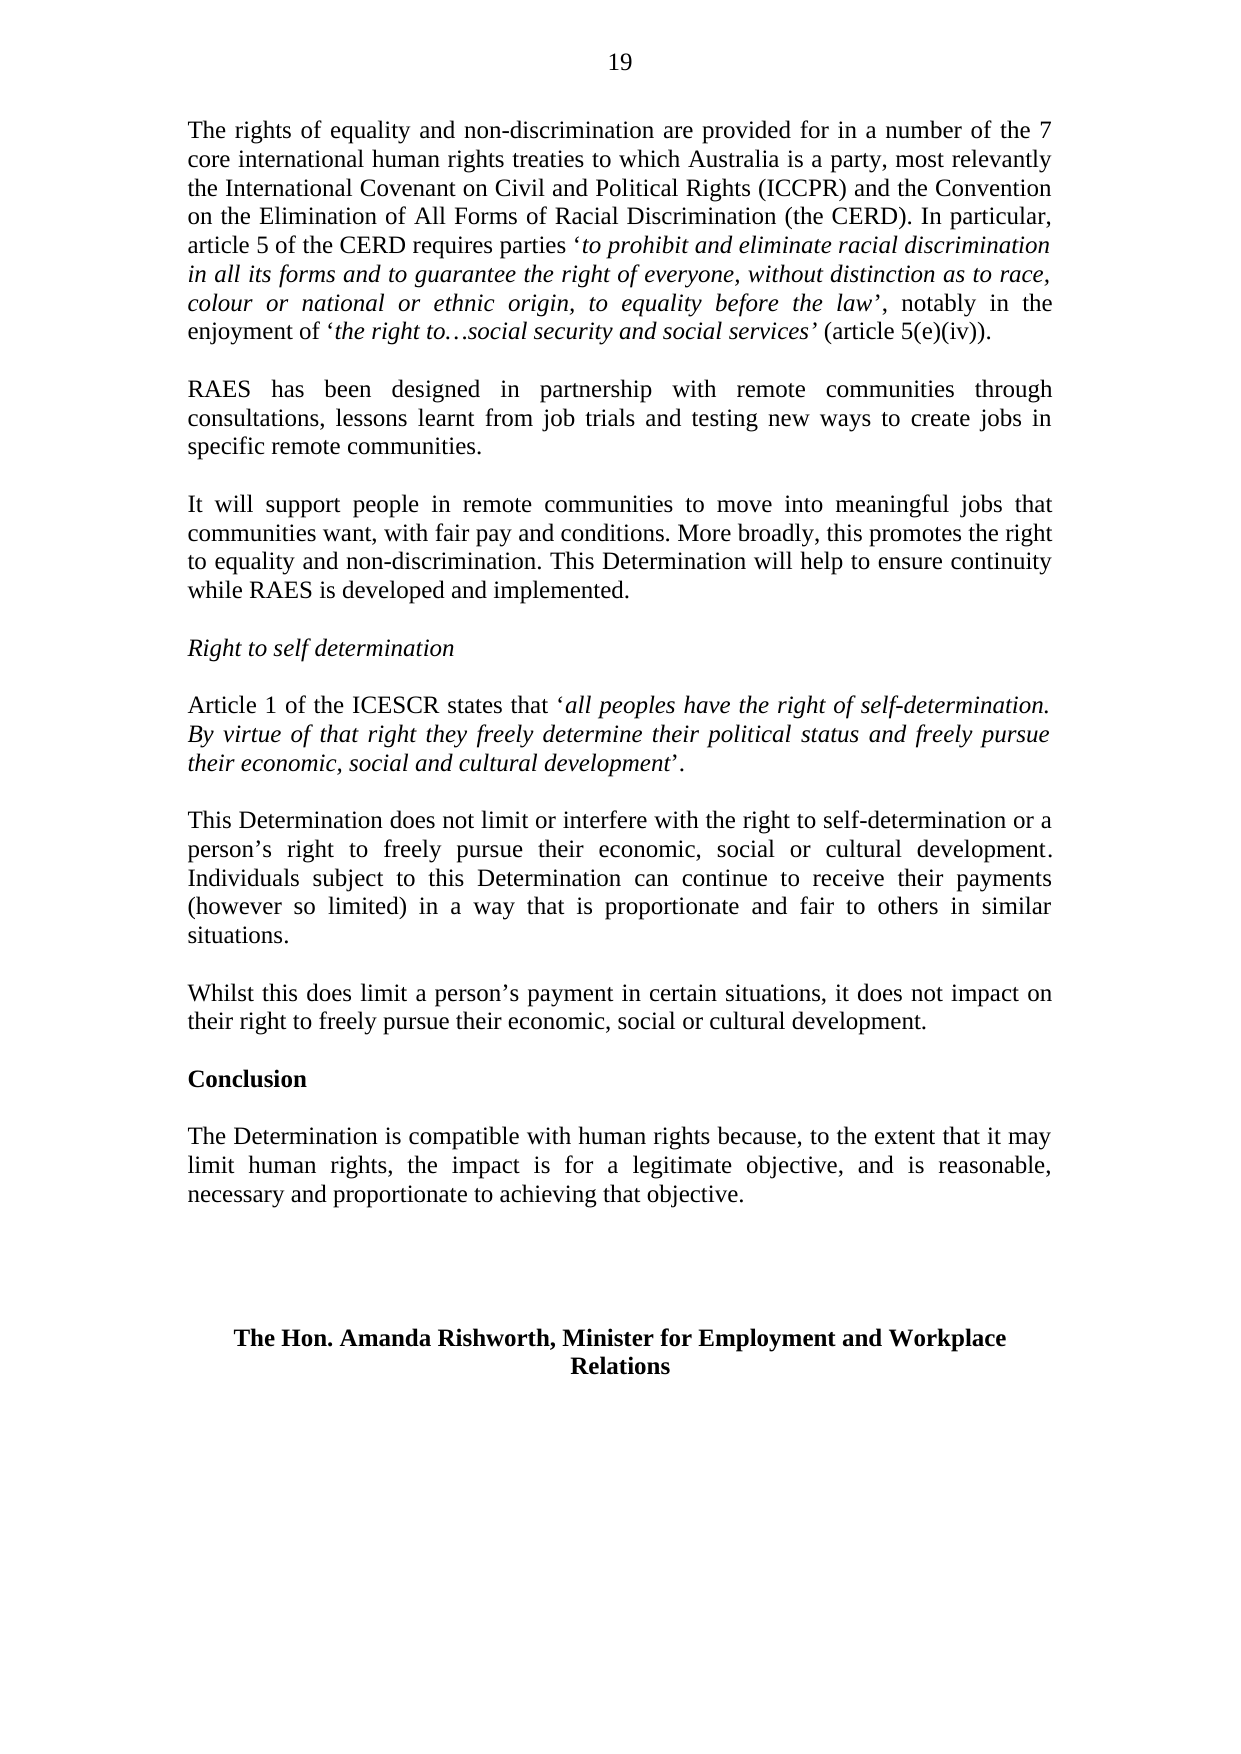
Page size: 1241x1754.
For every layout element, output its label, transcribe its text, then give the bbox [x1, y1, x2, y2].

text Conclusion [187, 1064, 1053, 1093]
text Right to self determination [187, 633, 1053, 661]
text The rights of equality and non-discrimination are provided for in a number of the 7 core international human rights treaties to which Australia is a party, most relevantly the International Covenant on Civil and Political Rights (ICCPR) and the Convention on the Elimination of All Forms of Racial Discrimination (the CERD). In particular, article 5 of the CERD requires parties ‘to prohibit and eliminate racial discrimination in all its forms and to guarantee the right of everyone, without distinction as to race, colour or national or ethnic origin, to equality before the law’, notably in the enjoyment of ‘the right to…social security and social services’ (article 5(e)(iv)). [187, 115, 1053, 345]
text The Determination is compatible with human rights because, to the extent that it may limit human rights, the impact is for a legitimate objective, and is reasonable, necessary and proportionate to achieving that objective. [187, 1121, 1053, 1208]
text Article 1 of the ICESCR states that ‘all peoples have the right of self-determination. By virtue of that right they freely determine their political status and freely pursue their economic, social and cultural development’. [187, 690, 1053, 776]
text The Hon. Amanda Rishworth, Minister for Employment and Workplace Relations [187, 1323, 1053, 1380]
text This Determination does not limit or interfere with the right to self-determination or a person’s right to freely pursue their economic, social or cultural development. Individuals subject to this Determination can continue to receive their payments (however so limited) in a way that is proportionate and fair to others in similar situations. [187, 805, 1053, 949]
text Whilst this does limit a person’s payment in certain situations, it does not impact on their right to freely pursue their economic, social or cultural development. [187, 978, 1053, 1035]
text It will support people in remote communities to move into meaningful jobs that communities want, with fair pay and conditions. More broadly, this promotes the right to equality and non-discrimination. This Determination will help to ensure continuity while RAES is developed and implemented. [187, 489, 1053, 604]
text RAES has been designed in partnership with remote communities through consultations, lessons learnt from job trials and testing new ways to create jobs in specific remote communities. [187, 374, 1053, 460]
